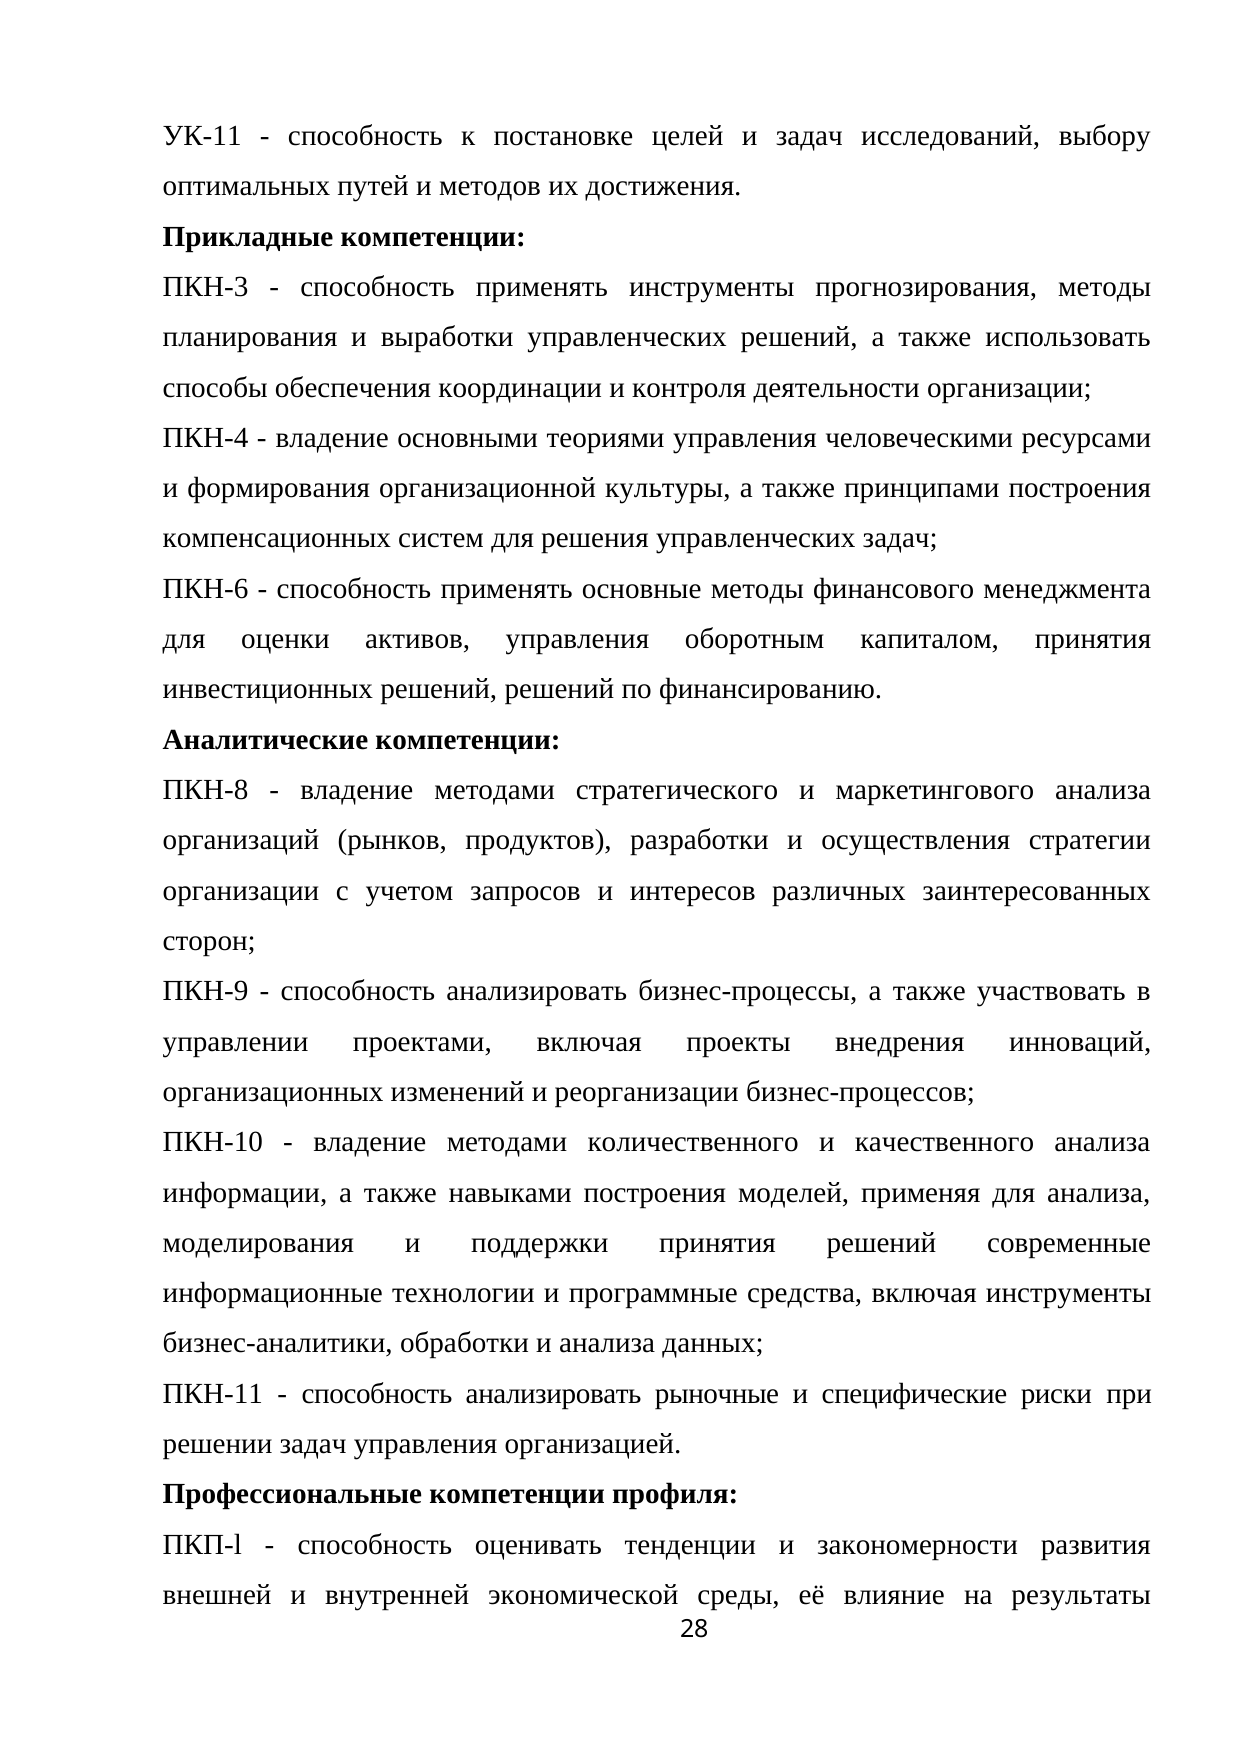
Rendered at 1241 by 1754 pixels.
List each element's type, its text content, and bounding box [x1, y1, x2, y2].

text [162, 1527, 1152, 1611]
text ПКН-6 - способность применять основные методы финансового менеджмента для оценки активов, управления оборотным капиталом, принятия инвестиционных решений, решений по финансированию. [162, 571, 1152, 705]
text ПКН-9 - способность анализировать бизнес-процессы, а также участвовать в управлении проектами, включая проекты внедрения инноваций, организационных изменений и реорганизации бизнес-процессов; [162, 973, 1152, 1108]
text УК-11 - способность к постановке целей и задач исследований, выбору оптимальных путей и методов их достижения. [162, 118, 1152, 202]
text ПКН-8 - владение методами стратегического и маркетингового анализа организаций (рынков, продуктов), разработки и осуществления стратегии организации с учетом запросов и интересов различных заинтересованных сторон; [162, 772, 1152, 957]
text Прикладные компетенции: [162, 219, 1152, 252]
text Аналитические компетенции: [162, 722, 1152, 755]
text Профессиональные компетенции профиля: [162, 1477, 1152, 1510]
text ПКН-3 - способность применять инструменты прогнозирования, методы планирования и выработки управленческих решений, а также использовать способы обеспечения координации и контроля деятельности организации; [162, 269, 1152, 403]
text ПКН-11 - способность анализировать рыночные и специфические риски при решении задач управления организацией. [162, 1376, 1152, 1460]
text ПКН-4 - владение основными теориями управления человеческими ресурсами и формирования организационной культуры, а также принципами построения компенсационных систем для решения управленческих задач; [162, 420, 1152, 554]
text ПКН-10 - владение методами количественного и качественного анализа информации, а также навыками построения моделей, применяя для анализа, моделирования и поддержки принятия решений современные информационные технологии и программные средства, включая инструменты бизнес-аналитики, обработки и анализа данных; [162, 1124, 1152, 1359]
